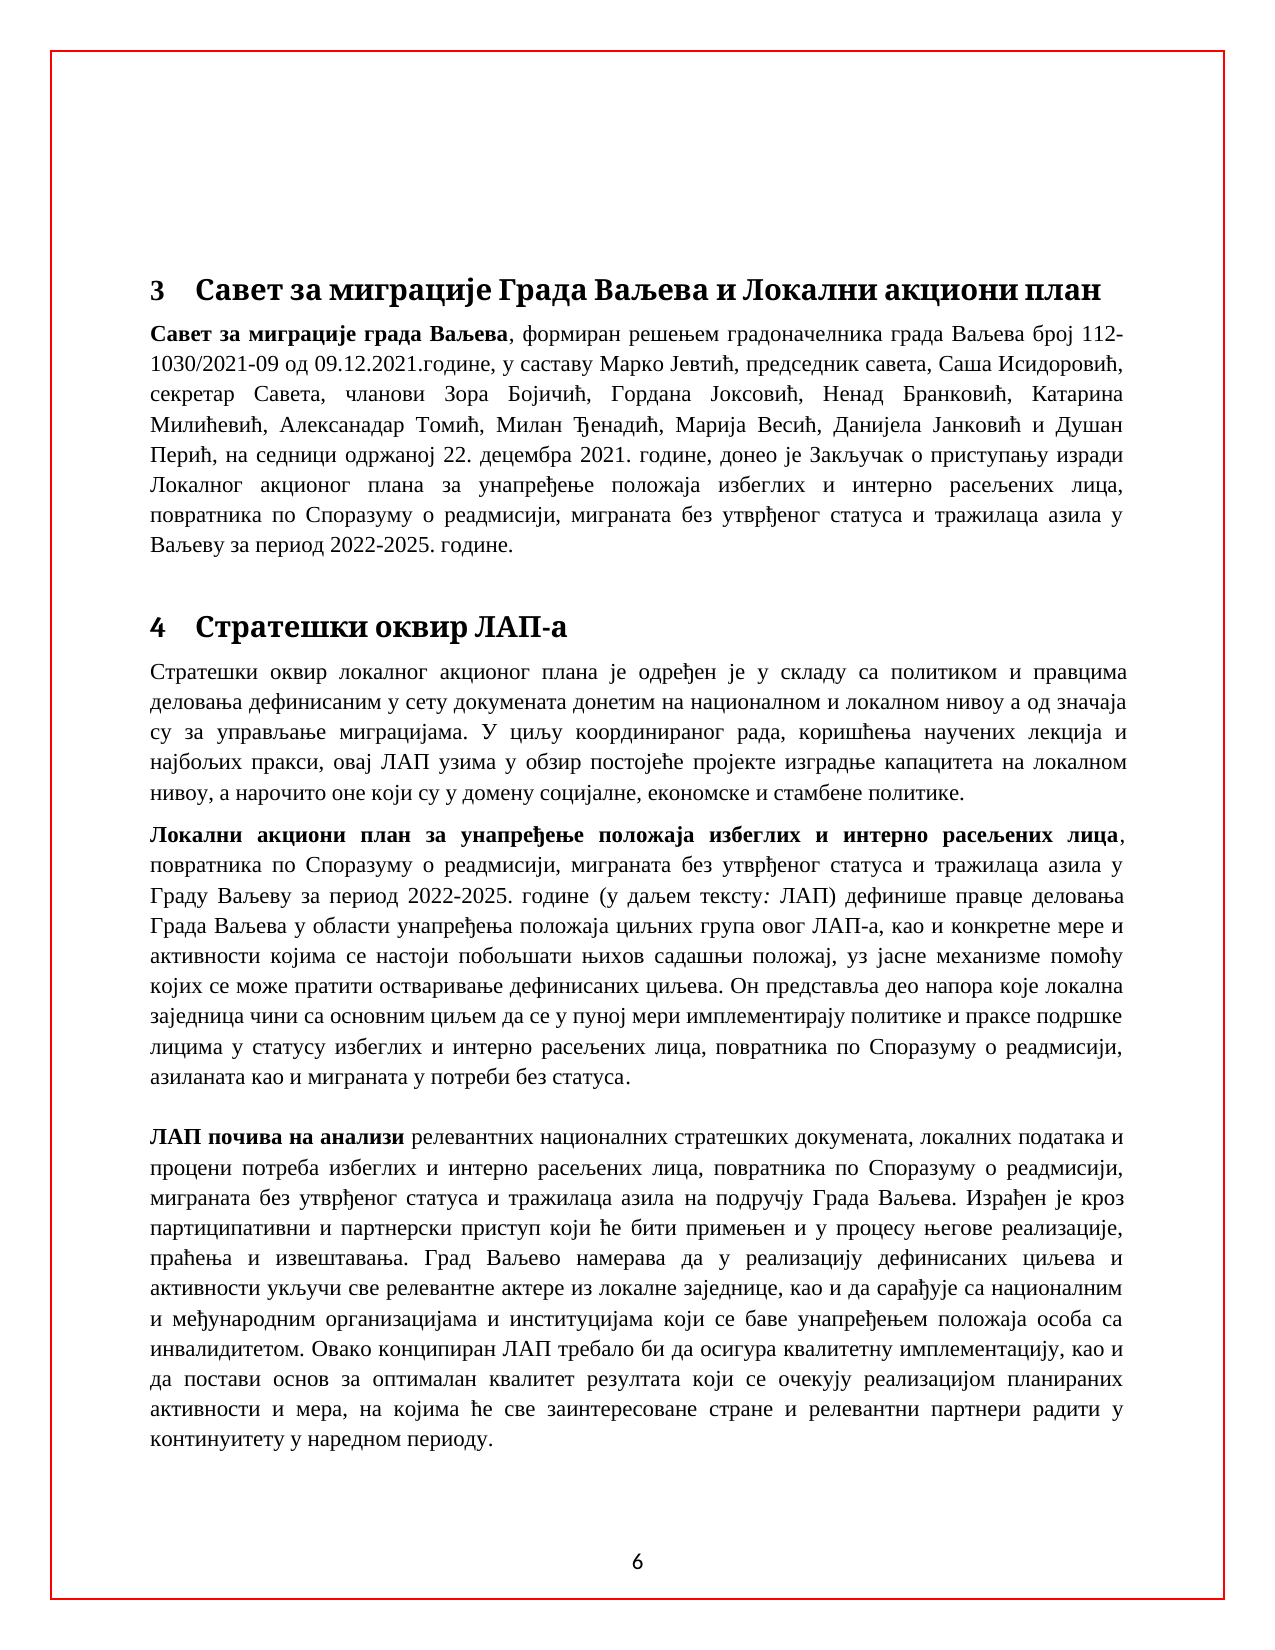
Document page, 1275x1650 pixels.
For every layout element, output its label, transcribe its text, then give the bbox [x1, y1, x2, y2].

text Савет за миграције града Ваљева, формиран решењем градоначелника града Ваљева број 112-1030/2021-09 од 09.12.2021.године, у саставу Марко Јевтић, председник савета, Саша Исидоровић, секретар Савета, чланови Зора Бојичић, Гордана Јоксовић, Ненад Бранковић, Катарина Милићевић, Алексанадар Томић, Милан Ђенадић, Марија Весић, Данијела Јанковић и Душан Перић, на седници одржаној 22. децембра 2021. године, донео је Закључак о приступању изради Локалног акционог плана за унапређење положаја избеглих и интерно расељених лица, повратника по Споразуму о реадмисији, миграната без утврђеног статуса и тражилаца азила у Ваљеву за период 2022-2025. године. [150, 320, 1125, 558]
text Локални акциони план за унапређење положаја избеглих и интерно расељених лица, повратника по Споразуму о реадмисији, миграната без утврђеног статуса и тражилаца азила у Граду Ваљеву за период 2022-2025. године (у даљем тексту: ЛАП) дефинише правце деловања Града Ваљева у области унапређења положаја циљних група овог ЛАП-а, као и конкретне мере и активности којима се настоји побољшати њихов садашњи положај, уз јасне механизме помоћу којих се може пратити остваривање дефинисаних циљева. Он представља део напора које локална заједница чини са основним циљем да се у пуној мери имплементирају политике и праксе подршке лицима у статусу избеглих и интерно расељених лица, повратника по Споразуму о реадмисији, азиланата као и миграната у потреби без статуса. [150, 821, 1125, 1089]
text ЛАП почива на анализи релевантних националних стратешких докумената, локалних података и процени потреба избеглих и интерно расељених лица, повратника по Споразуму о реадмисији, миграната без утврђеног статуса и тражилаца азила на подручју Града Ваљева. Израђен је кроз партиципативни и партнерски приступ који ће бити примењен и у процесу његове реализације, праћења и извештавања. Град Ваљево намерава да у реализацију дефинисаних циљева и активности укључи све релевантне актере из локалне заједнице, као и да сарађује са националним и међународним организацијама и институцијама који се баве унапређењем положаја особа са инвалидитетом. Овако конципиран ЛАП требало би да осигура квалитетну имплементацију, као и да постави основ за оптималан квалитет резултата који се очекују реализацијом планираних активности и мера, на којима ће све заинтересоване стране и релевантни партнери радити у континуитету у наредном периоду. [150, 1123, 1125, 1452]
text Стратешки оквир локалног акционог плана је одређен је у складу са политиком и правцима деловања дефинисаним у сету докумената донетим на националном и локалном нивоу а од значаја су за управљање миграцијама. У циљу координираног рада, коришћења научених лекција и најбољих пракси, овај ЛАП узима у обзир постојеће пројекте изградње капацитета на локалном нивоу, а нарочито оне који су у домену социјалне, економске и стамбене политике. [150, 658, 1129, 805]
subtitle Стратешки оквир ЛАП-а [150, 612, 1125, 645]
subtitle Савет за миграције Града Ваљева и Локални акциони план [150, 273, 1125, 307]
